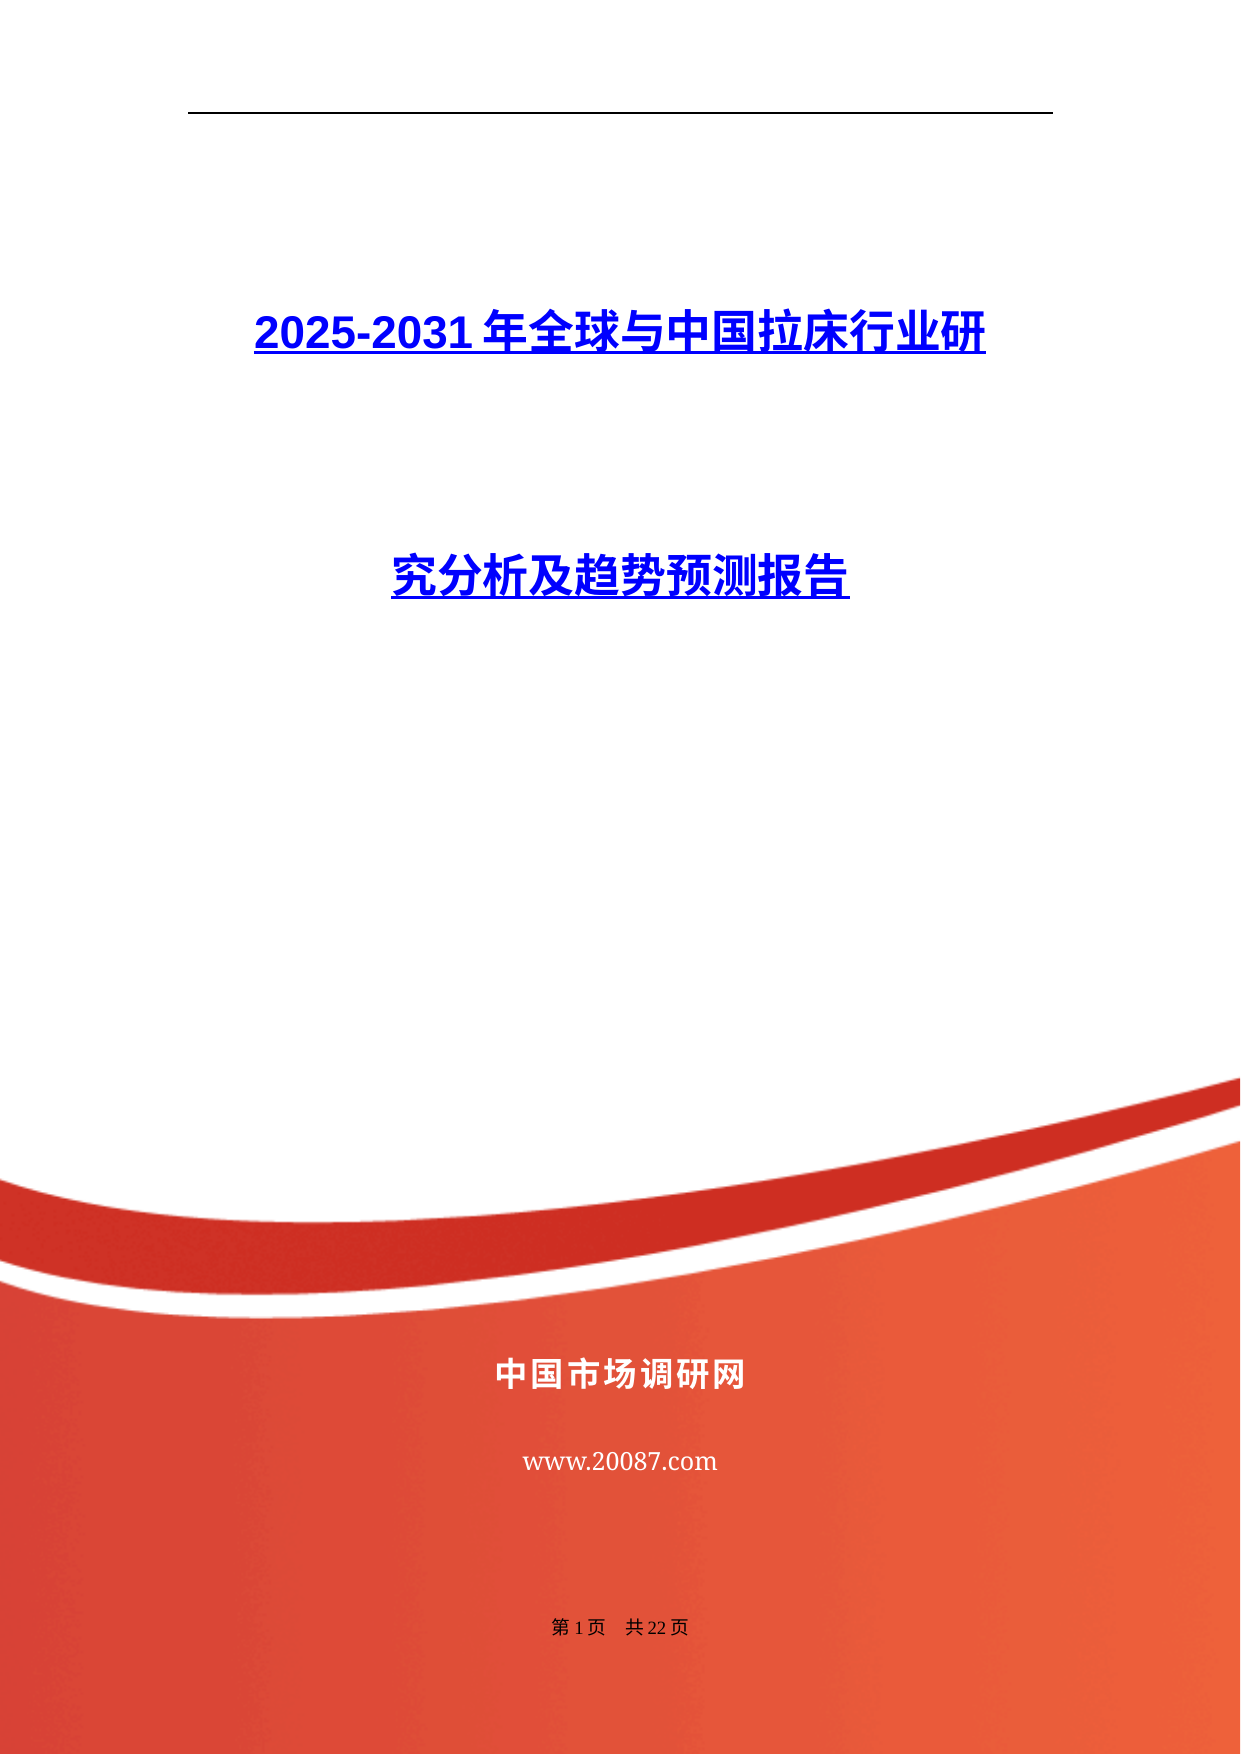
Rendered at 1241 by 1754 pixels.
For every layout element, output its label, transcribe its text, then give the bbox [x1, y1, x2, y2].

table_header 2025-2031年全球与中国拉床行业研究分析及趋势预测报告 [188, 207, 1053, 773]
text www.20087.com [187, 1428, 1053, 1493]
picture [0, 1006, 1241, 1754]
subtitle 中国市场调研网 [187, 1339, 1053, 1404]
